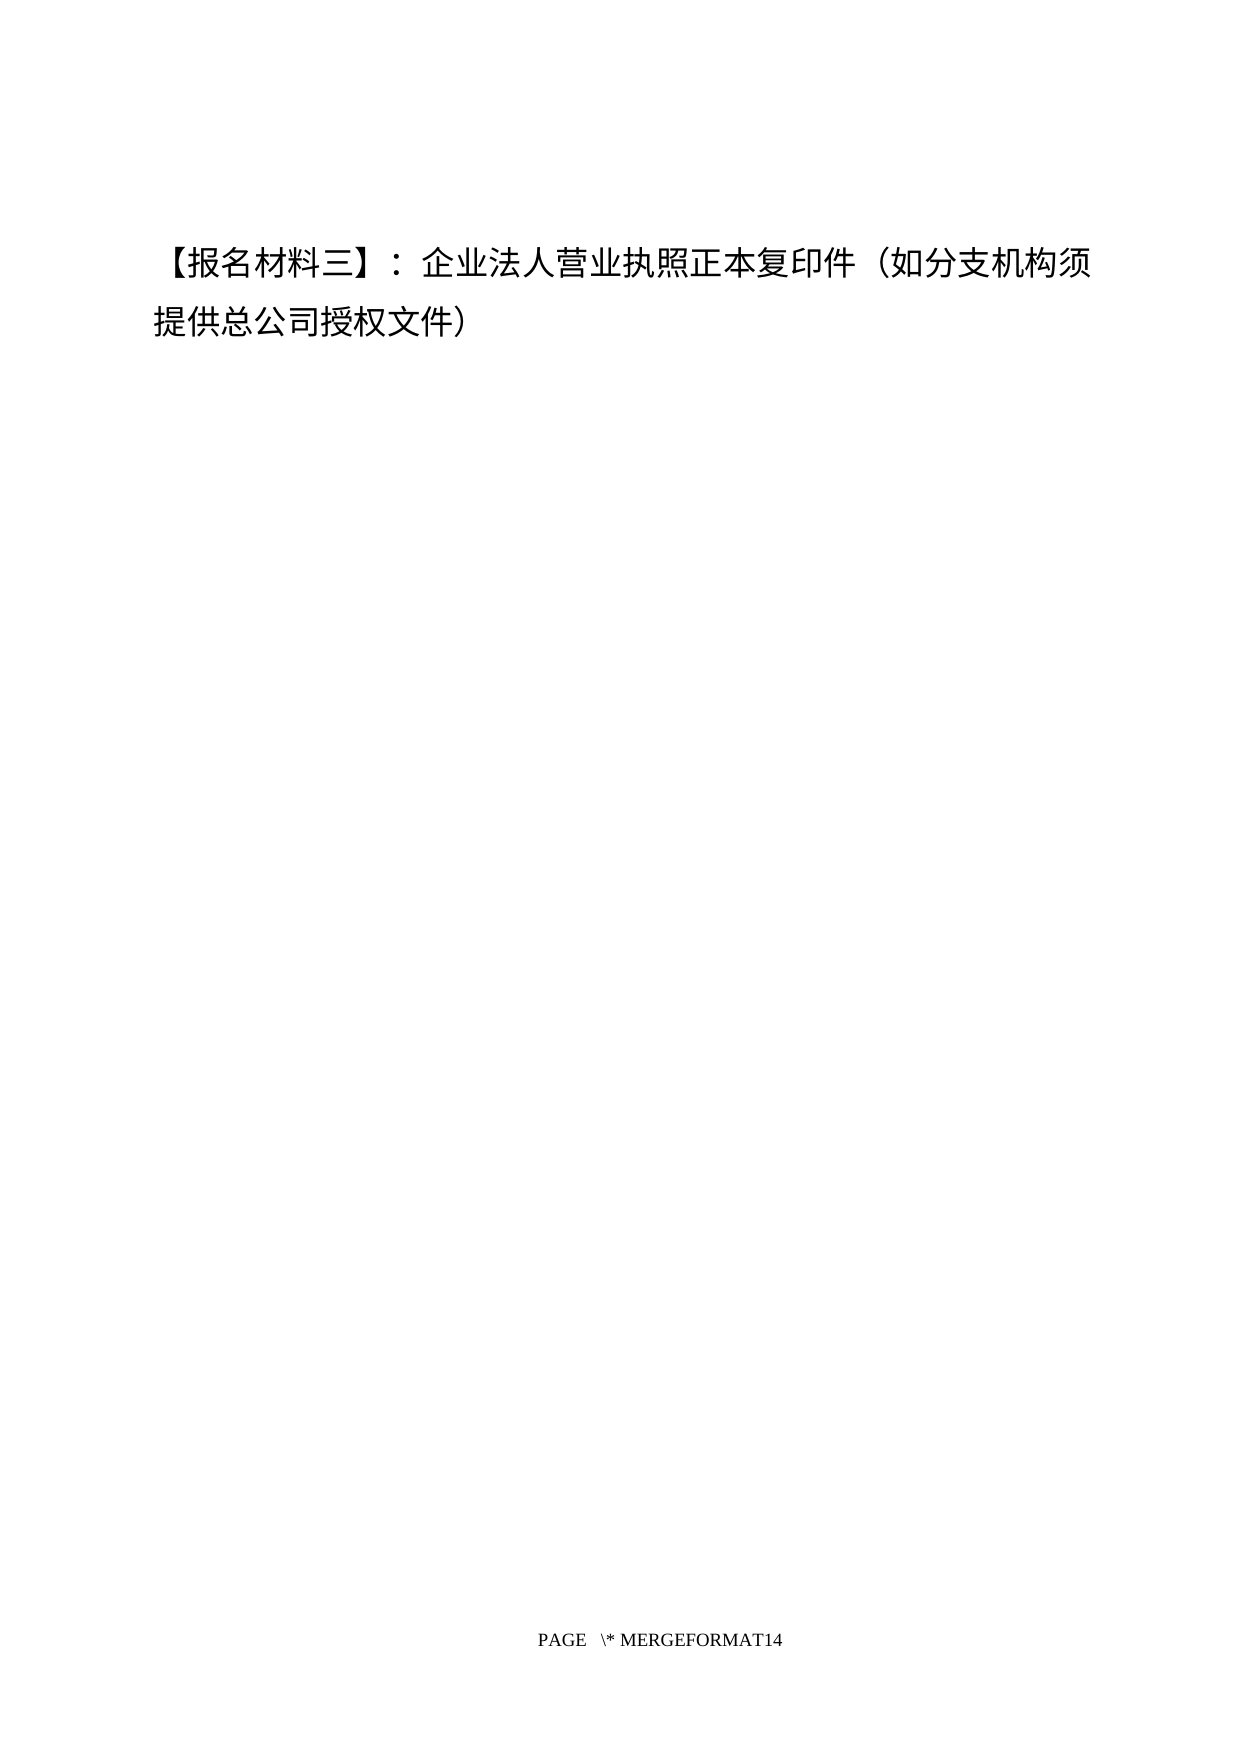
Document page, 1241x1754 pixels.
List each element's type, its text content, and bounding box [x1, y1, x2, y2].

text 【报名材料三】：企业法人营业执照正本复印件（如分支机构须提供总公司授权文件） [153, 229, 1092, 346]
